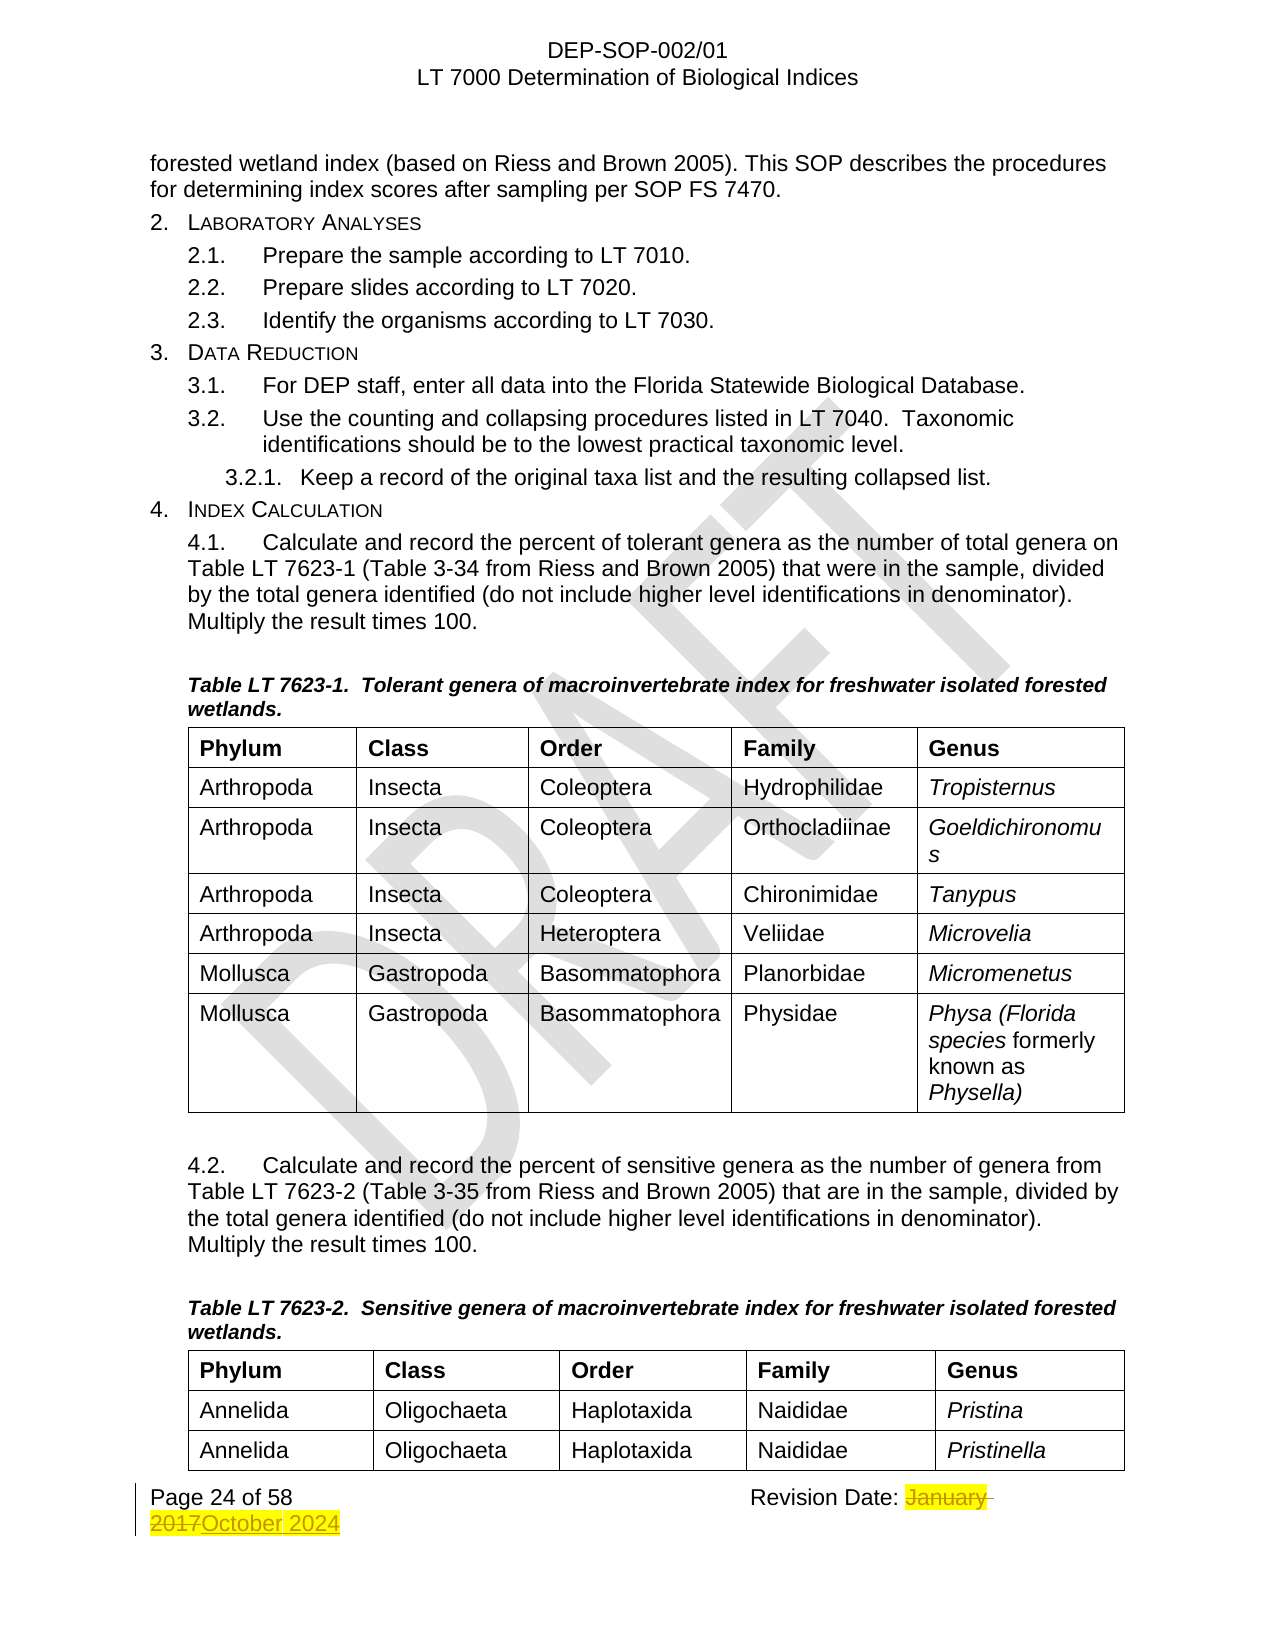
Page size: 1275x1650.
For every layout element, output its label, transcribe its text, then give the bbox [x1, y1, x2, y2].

table_cell Haplotaxida [560, 1391, 746, 1430]
table_cell Coleoptera [529, 768, 731, 807]
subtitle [150, 150, 1125, 203]
table_cell Orthocladiinae [732, 808, 917, 873]
table_header Family [732, 728, 917, 767]
table_cell Insecta [357, 768, 528, 807]
table_header Phylum [189, 728, 356, 767]
subtitle Keep a record of the original taxa list and the resulting collapsed list. [225, 463, 1125, 490]
subtitle Laboratory Analyses [150, 209, 1125, 235]
table_header Class [357, 728, 528, 767]
table_cell Annelida [189, 1391, 373, 1430]
subtitle Data Reduction [150, 339, 1125, 366]
table_header Order [560, 1351, 746, 1390]
subtitle Identify the organisms according to LT 7030. [187, 307, 1125, 333]
table_cell Oligochaeta [374, 1431, 559, 1470]
table_header Class [374, 1351, 559, 1390]
table_cell Chironimidae [732, 874, 917, 913]
table_cell Physa (Florida species formerly known as Physella) [918, 994, 1124, 1112]
table_cell Micromenetus [918, 954, 1124, 993]
table_cell Insecta [357, 914, 528, 953]
table_cell Basommatophora [529, 994, 731, 1112]
table_header Phylum [189, 1351, 373, 1390]
table_cell Veliidae [732, 914, 917, 953]
table_cell Arthropoda [189, 914, 356, 953]
table_cell Annelida [189, 1431, 373, 1470]
subtitle Prepare slides according to LT 7020. [187, 274, 1125, 301]
table_cell Haplotaxida [560, 1431, 746, 1470]
table_cell Heteroptera [529, 914, 731, 953]
table_cell Gastropoda [357, 954, 528, 993]
table_header Genus [936, 1351, 1124, 1390]
table_cell Oligochaeta [374, 1391, 559, 1430]
table_cell Basommatophora [529, 954, 731, 993]
table_cell Tanypus [918, 874, 1124, 913]
table_cell Naididae [747, 1391, 935, 1430]
subtitle For DEP staff, enter all data into the Florida Statewide Biological Database. [187, 372, 1125, 398]
table_cell Naididae [747, 1431, 935, 1470]
table_cell Mollusca [189, 954, 356, 993]
table_cell Gastropoda [357, 994, 528, 1112]
table_cell Planorbidae [732, 954, 917, 993]
subtitle Table LT 7623-1. Tolerant genera of macroinvertebrate index for freshwater isolated forested wetlands. [187, 673, 1125, 721]
table_cell Tropisternus [918, 768, 1124, 807]
table_header Family [747, 1351, 935, 1390]
subtitle Calculate and record the percent of sensitive genera as the number of genera from Table LT 7623-2 (Table 3-35 from Riess and Brown 2005) that are in the sample, divided by the total genera identified (do not include higher level identifications in denominator). Multiply the result times 100. [187, 1152, 1125, 1257]
table_cell Physidae [732, 994, 917, 1112]
table_cell Arthropoda [189, 768, 356, 807]
table_header Order [529, 728, 731, 767]
table_cell Arthropoda [189, 874, 356, 913]
subtitle Use the counting and collapsing procedures listed in LT 7040. Taxonomic identifications should be to the lowest practical taxonomic level. [187, 404, 1125, 457]
table_cell Hydrophilidae [732, 768, 917, 807]
table_cell Mollusca [189, 994, 356, 1112]
table_cell Insecta [357, 808, 528, 873]
subtitle Calculate and record the percent of tolerant genera as the number of total genera on Table LT 7623-1 (Table 3-34 from Riess and Brown 2005) that were in the sample, divided by the total genera identified (do not include higher level identifications in denominator). Multiply the result times 100. [187, 529, 1125, 634]
table_cell Pristinella [936, 1431, 1124, 1470]
subtitle Prepare the sample according to LT 7010. [187, 242, 1125, 268]
table_cell Goeldichironomus [918, 808, 1124, 873]
table_cell Coleoptera [529, 874, 731, 913]
table_header Genus [918, 728, 1124, 767]
table_cell Microvelia [918, 914, 1124, 953]
subtitle Index Calculation [150, 496, 1125, 522]
table_cell Coleoptera [529, 808, 731, 873]
table_cell Pristina [936, 1391, 1124, 1430]
subtitle Table LT 7623-2. Sensitive genera of macroinvertebrate index for freshwater isolated forested wetlands. [187, 1296, 1125, 1344]
table_cell Insecta [357, 874, 528, 913]
table_cell Arthropoda [189, 808, 356, 873]
